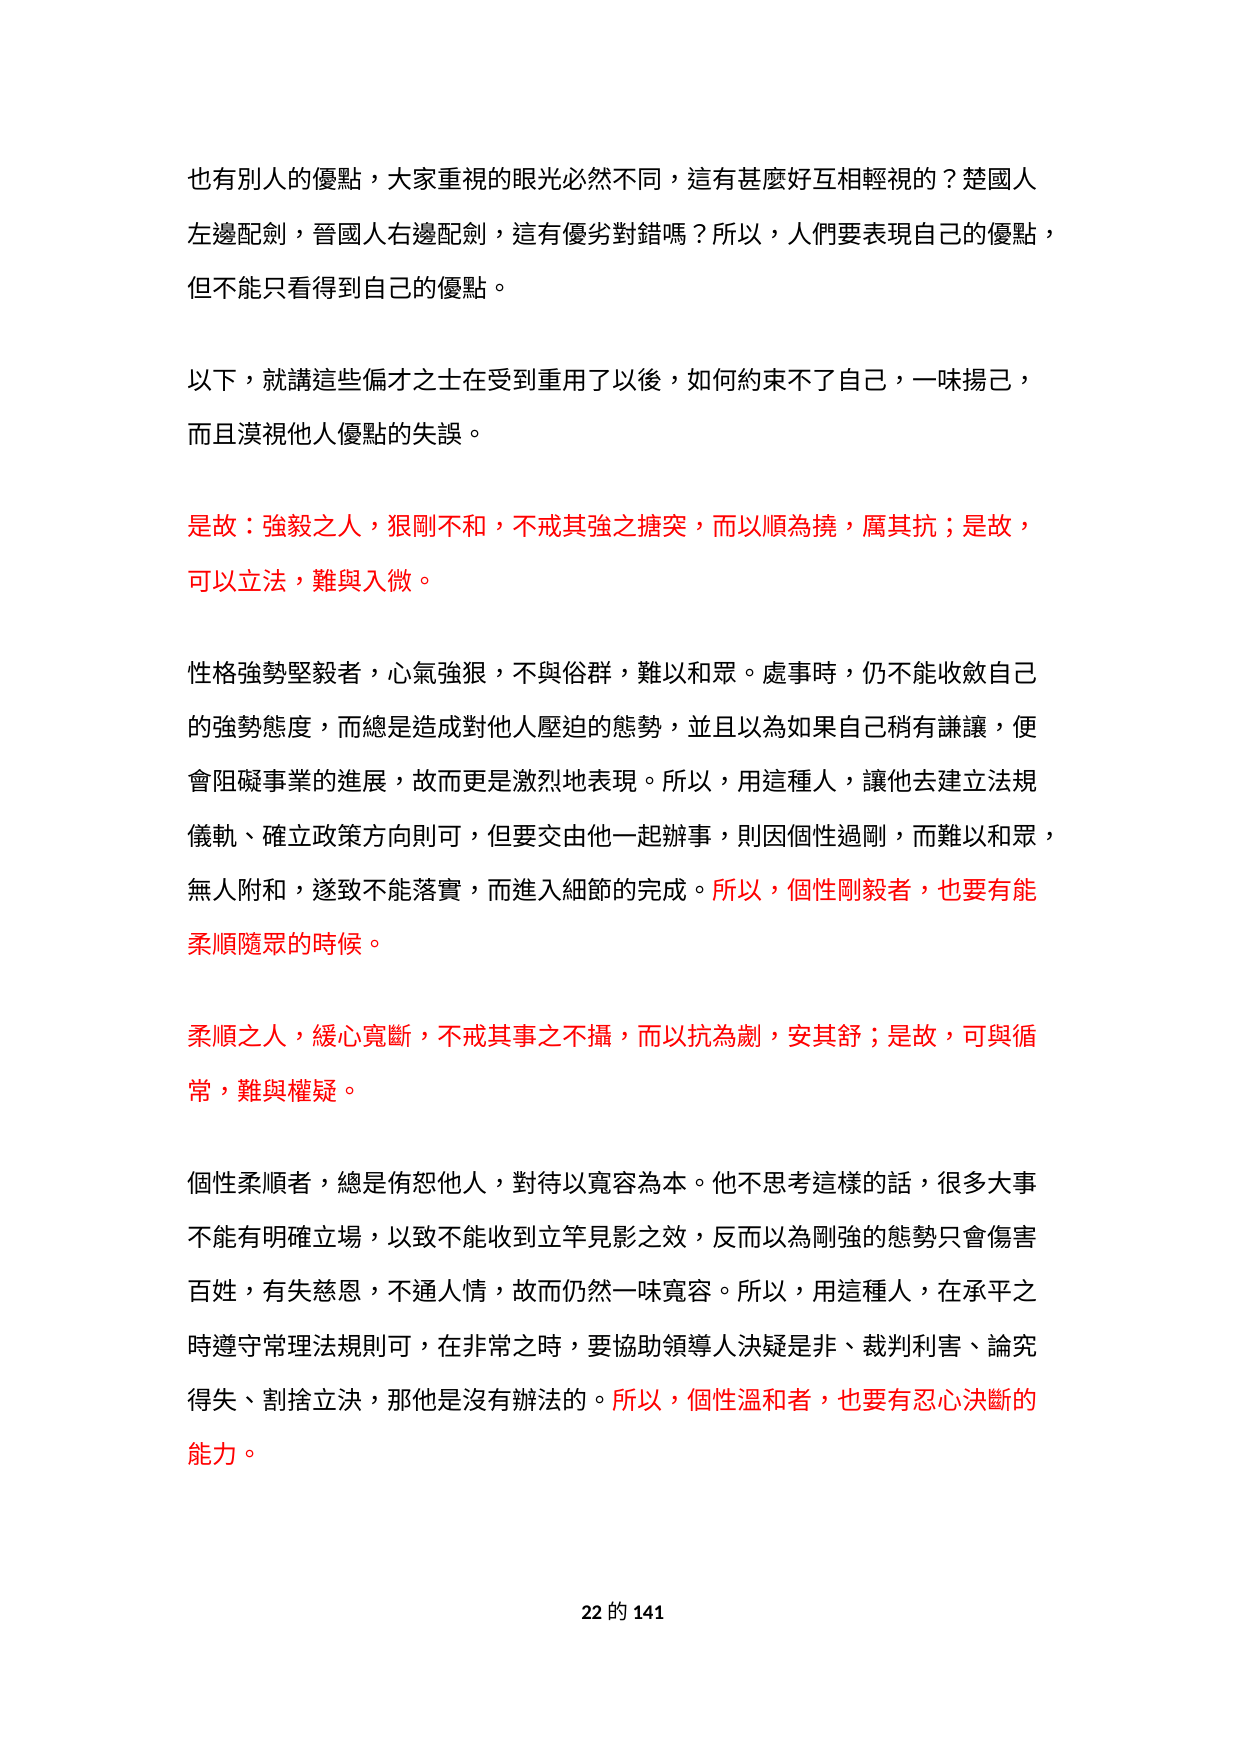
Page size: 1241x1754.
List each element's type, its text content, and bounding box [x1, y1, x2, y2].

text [187, 160, 1053, 305]
text 是故：強毅之人，狠剛不和，不戒其強之搪突，而以順為撓，厲其抗；是故，可以立法，難與入微。 [187, 507, 1053, 597]
text 以下，就講這些偏才之士在受到重用了以後，如何約束不了自己，一味揚己，而且漠視他人優點的失誤。 [187, 361, 1053, 451]
text 柔順之人，緩心寬斷，不戒其事之不攝，而以抗為劌，安其舒；是故，可與循常，難與權疑。 [187, 1017, 1053, 1107]
text 性格強勢堅毅者，心氣強狠，不與俗群，難以和眾。處事時，仍不能收斂自己的強勢態度，而總是造成對他人壓迫的態勢，並且以為如果自己稍有謙讓，便會阻礙事業的進展，故而更是激烈地表現。所以，用這種人，讓他去建立法規儀軌、確立政策方向則可，但要交由他一起辦事，則因個性過剛，而難以和眾，無人附和，遂致不能落實，而進入細節的完成。所以，個性剛毅者，也要有能柔順隨眾的時候。 [187, 653, 1053, 961]
text 個性柔順者，總是侑恕他人，對待以寬容為本。他不思考這樣的話，很多大事不能有明確立場，以致不能收到立竿見影之效，反而以為剛強的態勢只會傷害百姓，有失慈恩，不通人情，故而仍然一味寬容。所以，用這種人，在承平之時遵守常理法規則可，在非常之時，要協助領導人決疑是非、裁判利害、論究得失、割捨立決，那他是沒有辦法的。所以，個性溫和者，也要有忍心決斷的能力。 [187, 1163, 1053, 1471]
